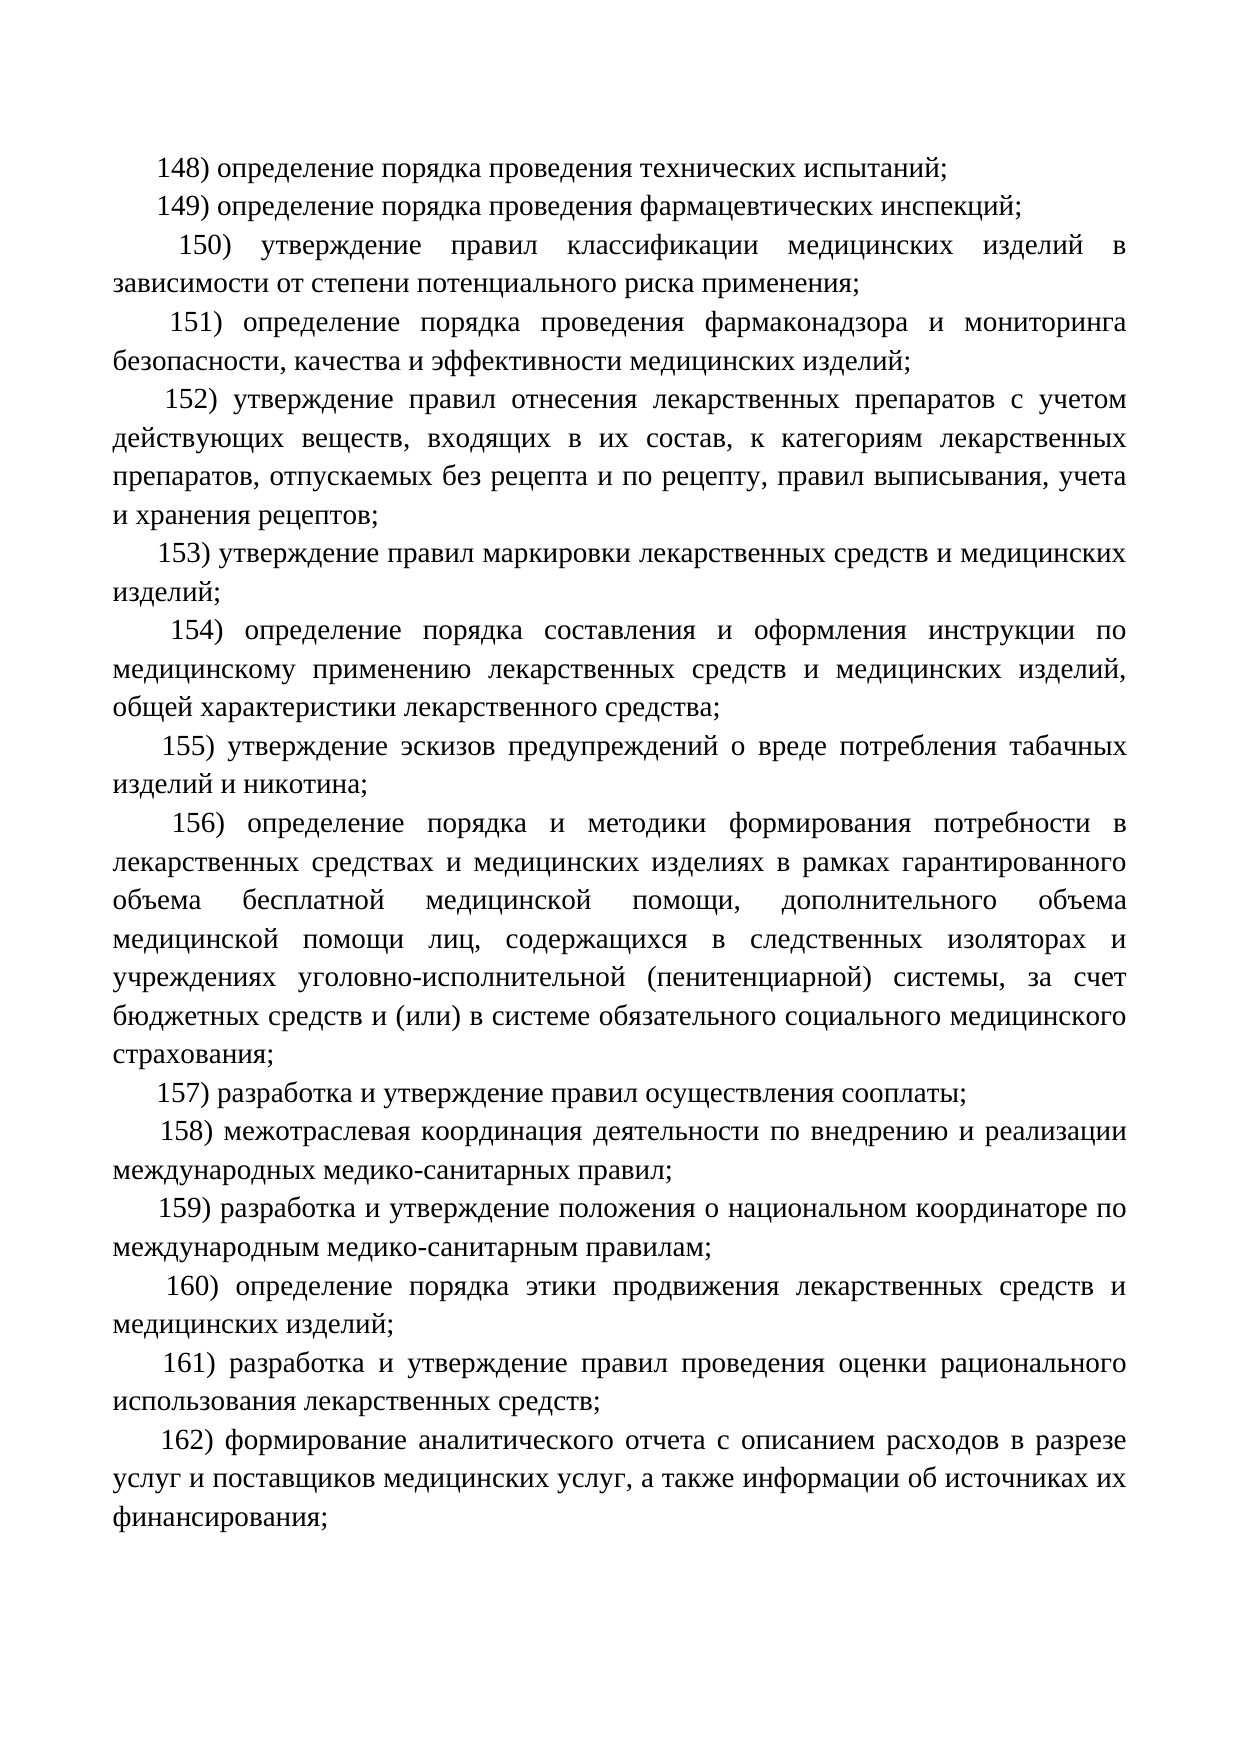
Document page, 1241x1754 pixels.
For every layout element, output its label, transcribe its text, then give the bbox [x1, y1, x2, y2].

text 156) определение порядка и методики формирования потребности в лекарственных средствах и медицинских изделиях в рамках гарантированного объема бесплатной медицинской помощи, дополнительного объема медицинской помощи лиц, содержащихся в следственных изоляторах и учреждениях уголовно-исполнительной (пенитенциарной) системы, за счет бюджетных средств и (или) в системе обязательного социального медицинского страхования; [112, 805, 1128, 1070]
text 162) формирование аналитического отчета с описанием расходов в разрезе услуг и поставщиков медицинских услуг, а также информации об источниках их финансирования; [112, 1422, 1128, 1532]
text 160) определение порядка этики продвижения лекарственных средств и медицинских изделий; [112, 1268, 1128, 1340]
text 150) утверждение правил классификации медицинских изделий в зависимости от степени потенциального риска применения; [112, 227, 1128, 299]
text 161) разработка и утверждение правил проведения оценки рационального использования лекарственных средств; [112, 1345, 1128, 1417]
text 158) межотраслевая координация деятельности по внедрению и реализации международных медико-санитарных правил; [112, 1113, 1128, 1186]
text 153) утверждение правил маркировки лекарственных средств и медицинских изделий; [112, 535, 1128, 607]
text 149) определение порядка проведения фармацевтических инспекций; [112, 188, 1128, 222]
text 155) утверждение эскизов предупреждений о вреде потребления табачных изделий и никотина; [112, 728, 1128, 800]
text 154) определение порядка составления и оформления инструкции по медицинскому применению лекарственных средств и медицинских изделий, общей характеристики лекарственного средства; [112, 612, 1128, 723]
text 152) утверждение правил отнесения лекарственных препаратов с учетом действующих веществ, входящих в их состав, к категориям лекарственных препаратов, отпускаемых без рецепта и по рецепту, правил выписывания, учета и хранения рецептов; [112, 381, 1128, 530]
text 151) определение порядка проведения фармаконадзора и мониторинга безопасности, качества и эффективности медицинских изделий; [112, 304, 1128, 376]
text 148) определение порядка проведения технических испытаний; [112, 150, 1128, 183]
text 159) разработка и утверждение положения о национальном координаторе по международным медико-санитарным правилам; [112, 1191, 1128, 1263]
text 157) разработка и утверждение правил осуществления сооплаты; [112, 1075, 1128, 1108]
